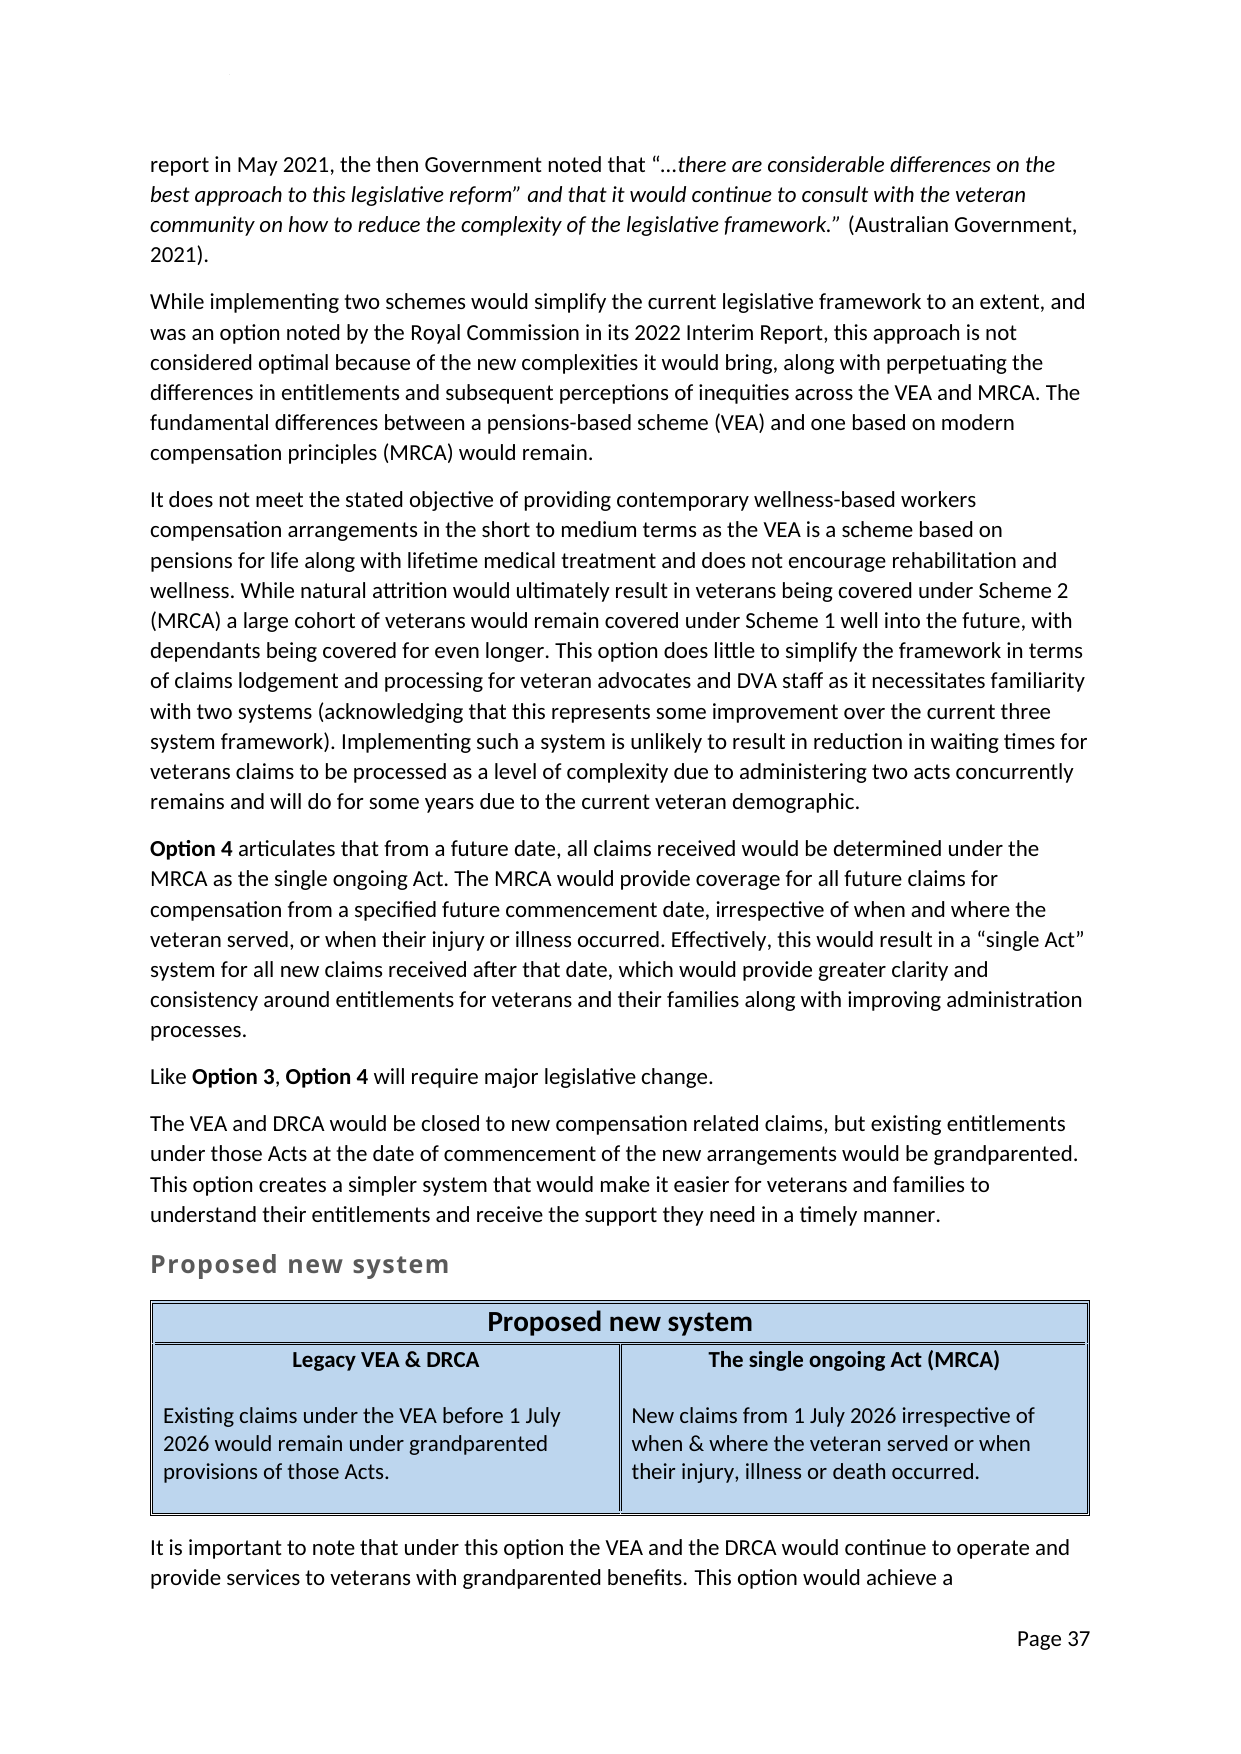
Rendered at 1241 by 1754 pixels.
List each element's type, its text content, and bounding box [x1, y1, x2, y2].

text Like Option 3, Option 4 will require major legislative change. [150, 1062, 1090, 1091]
text While implementing two schemes would simplify the current legislative framework to an extent, and was an option noted by the Royal Commission in its 2022 Interim Report, this approach is not considered optimal because of the new complexities it would bring, along with perpetuating the differences in entitlements and subsequent perceptions of inequities across the VEA and MRCA. The fundamental differences between a pensions-based scheme (VEA) and one based on modern compensation principles (MRCA) would remain. [150, 287, 1090, 467]
text It does not meet the stated objective of providing contemporary wellness-based workers compensation arrangements in the short to medium terms as the VEA is a scheme based on pensions for life along with lifetime medical treatment and does not encourage rehabilitation and wellness. While natural attrition would ultimately result in veterans being covered under Scheme 2 (MRCA) a large cohort of veterans would remain covered under Scheme 1 well into the future, with dependants being covered for even longer. This option does little to simplify the framework in terms of claims lodgement and processing for veteran advocates and DVA staff as it necessitates familiarity with two systems (acknowledging that this represents some improvement over the current three system framework). Implementing such a system is unlikely to result in reduction in waiting times for veterans claims to be processed as a level of complexity due to administering two acts concurrently remains and will do for some years due to the current veteran demographic. [150, 485, 1090, 816]
text Option 4 articulates that from a future date, all claims received would be determined under the MRCA as the single ongoing Act. The MRCA would provide coverage for all future claims for compensation from a specified future commencement date, irrespective of when and where the veteran served, or when their injury or illness occurred. Effectively, this would result in a “single Act” system for all new claims received after that date, which would provide greater clarity and consistency around entitlements for veterans and their families along with improving administration processes. [150, 834, 1090, 1044]
text The VEA and DRCA would be closed to new compensation related claims, but existing entitlements under those Acts at the date of commencement of the new arrangements would be grandparented. This option creates a simpler system that would make it easier for veterans and families to understand their entitlements and receive the support they need in a timely manner. [150, 1109, 1090, 1228]
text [150, 150, 1090, 269]
table_cell Legacy VEA & DRCA Existing claims under the VEA before 1 July 2026 would remain under grandparented provisions of those Acts. [152, 1342, 620, 1513]
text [150, 1533, 1090, 1591]
subtitle Proposed new system [150, 1247, 1090, 1281]
table_header Proposed new system [153, 1304, 1087, 1342]
table_cell The single ongoing Act (MRCA) New claims from 1 July 2026 irrespective of when & where the veteran served or when their injury, illness or death occurred. [620, 1342, 1089, 1513]
